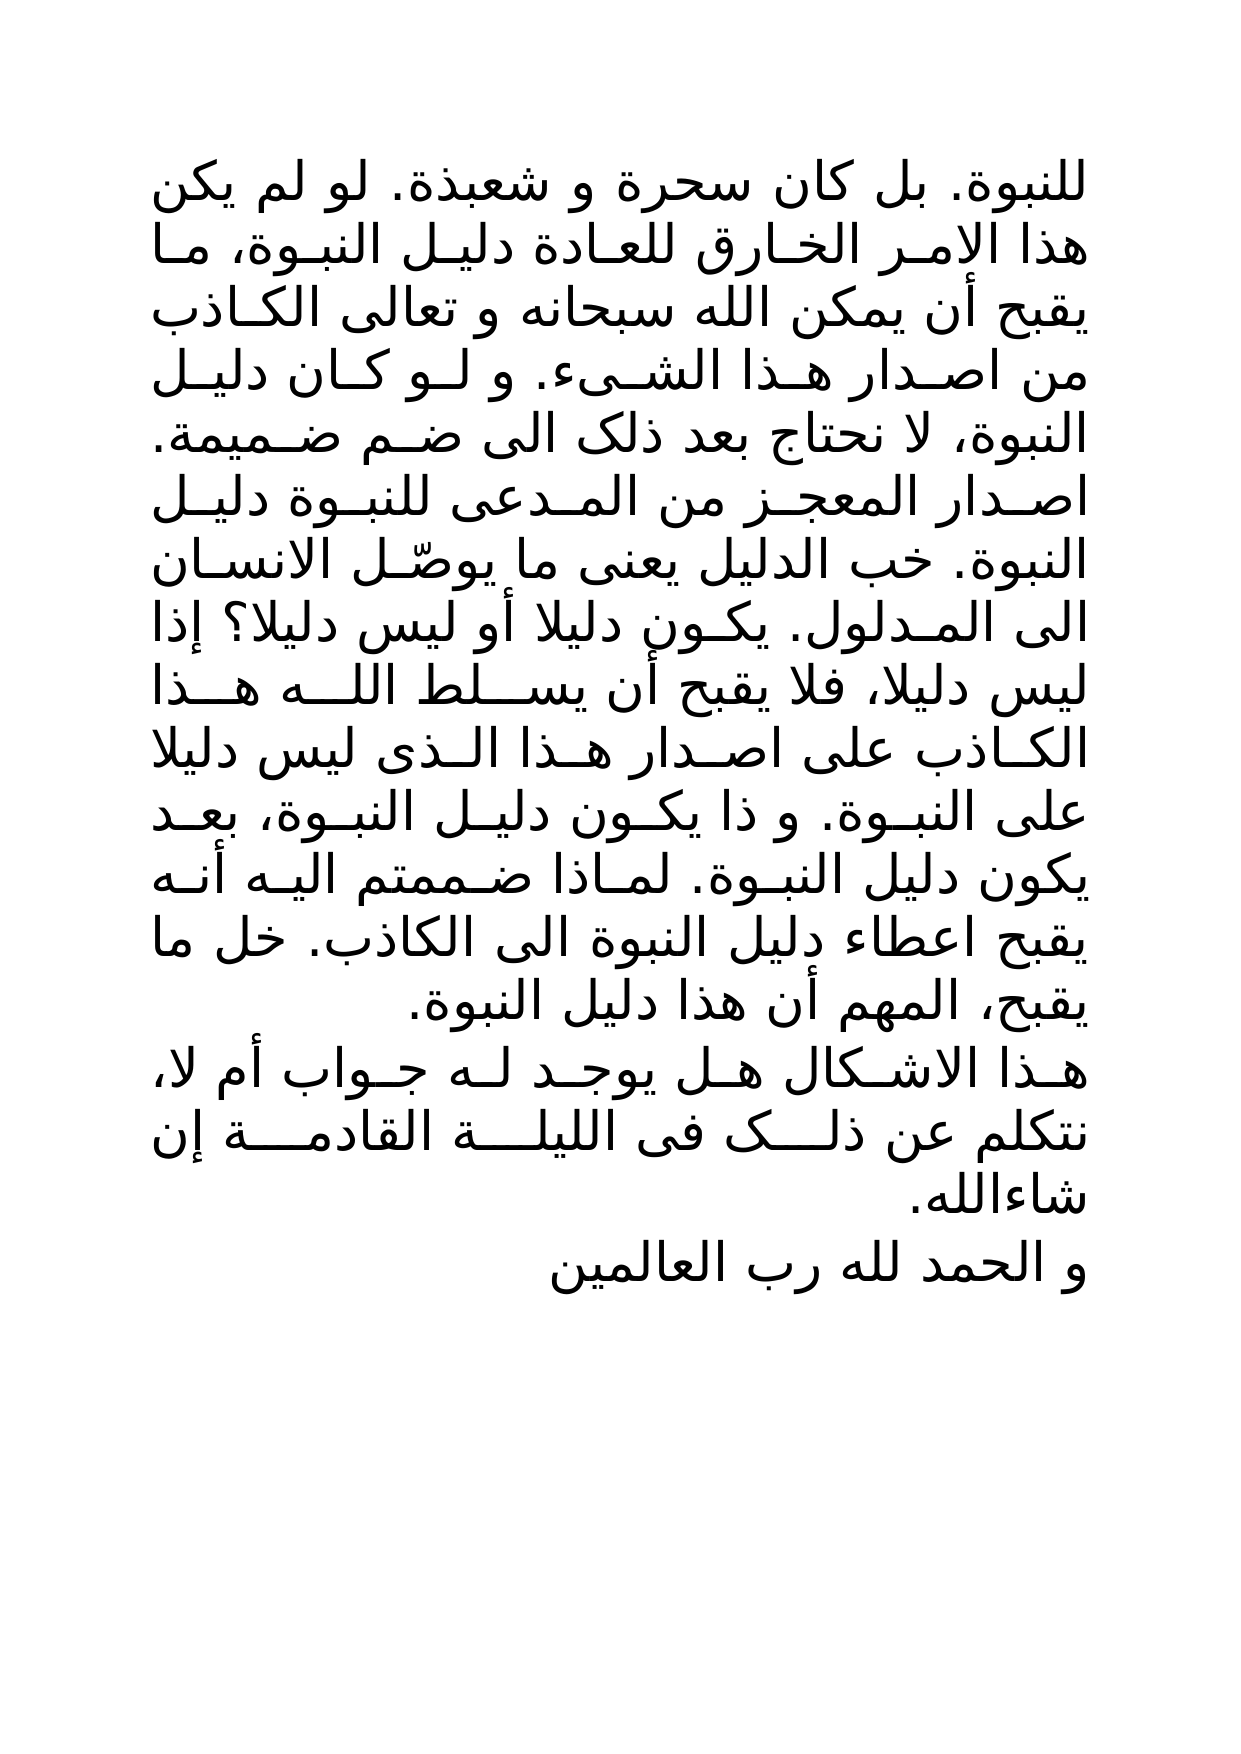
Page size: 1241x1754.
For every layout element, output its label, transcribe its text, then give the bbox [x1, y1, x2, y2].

text هذا الاشکال هل یوجد له جواب أم لا، نتکلم عن ذلک فی اللیلة القادمة إن شاءالله. [150, 1037, 1090, 1226]
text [150, 150, 1090, 1032]
text و الحمد لله رب العالمین [150, 1232, 1090, 1294]
